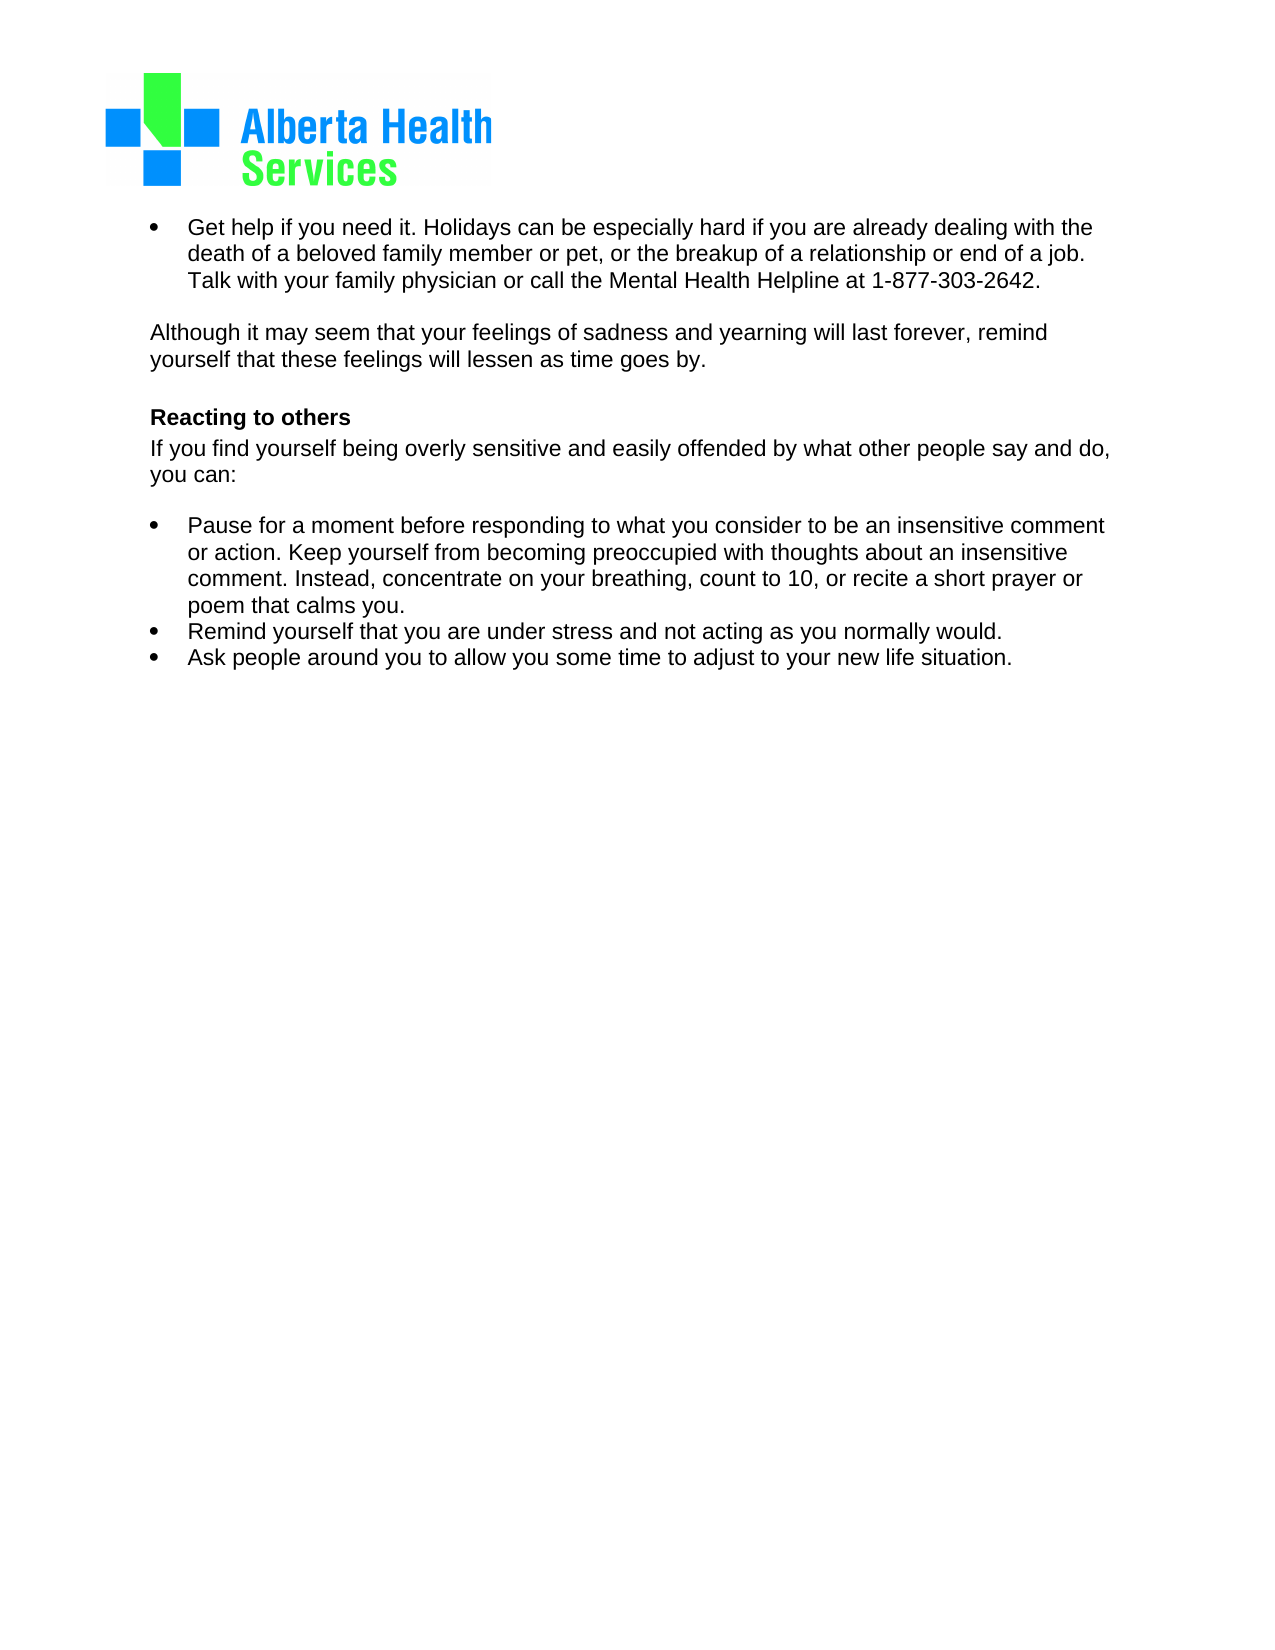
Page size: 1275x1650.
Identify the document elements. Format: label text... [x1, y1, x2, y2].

list Pause for a moment before responding to what you consider to be an insensitive comment or action. Keep yourself from becoming preoccupied with thoughts about an insensitive comment. Instead, concentrate on your breathing, count to 10, or recite a short prayer or poem that calms you. [150, 512, 1125, 618]
text If you find yourself being overly sensitive and easily offended by what other people say and do, you can: [150, 435, 1125, 487]
picture [105, 73, 492, 186]
list Remind yourself that you are under stress and not acting as you normally would. [150, 618, 1125, 644]
list Ask people around you to allow you some time to adjust to your new life situation. [150, 644, 1125, 671]
text Reacting to others [150, 403, 1125, 430]
text Although it may seem that your feelings of sadness and yearning will last forever, remind yourself that these feelings will lessen as time goes by. [150, 319, 1125, 372]
list Get help if you need it. Holidays can be especially hard if you are already dealing with the death of a beloved family member or pet, or the breakup of a relationship or end of a job. Talk with your family physician or call the Mental Health Helpline at 1-877-303-2642. [150, 214, 1125, 293]
